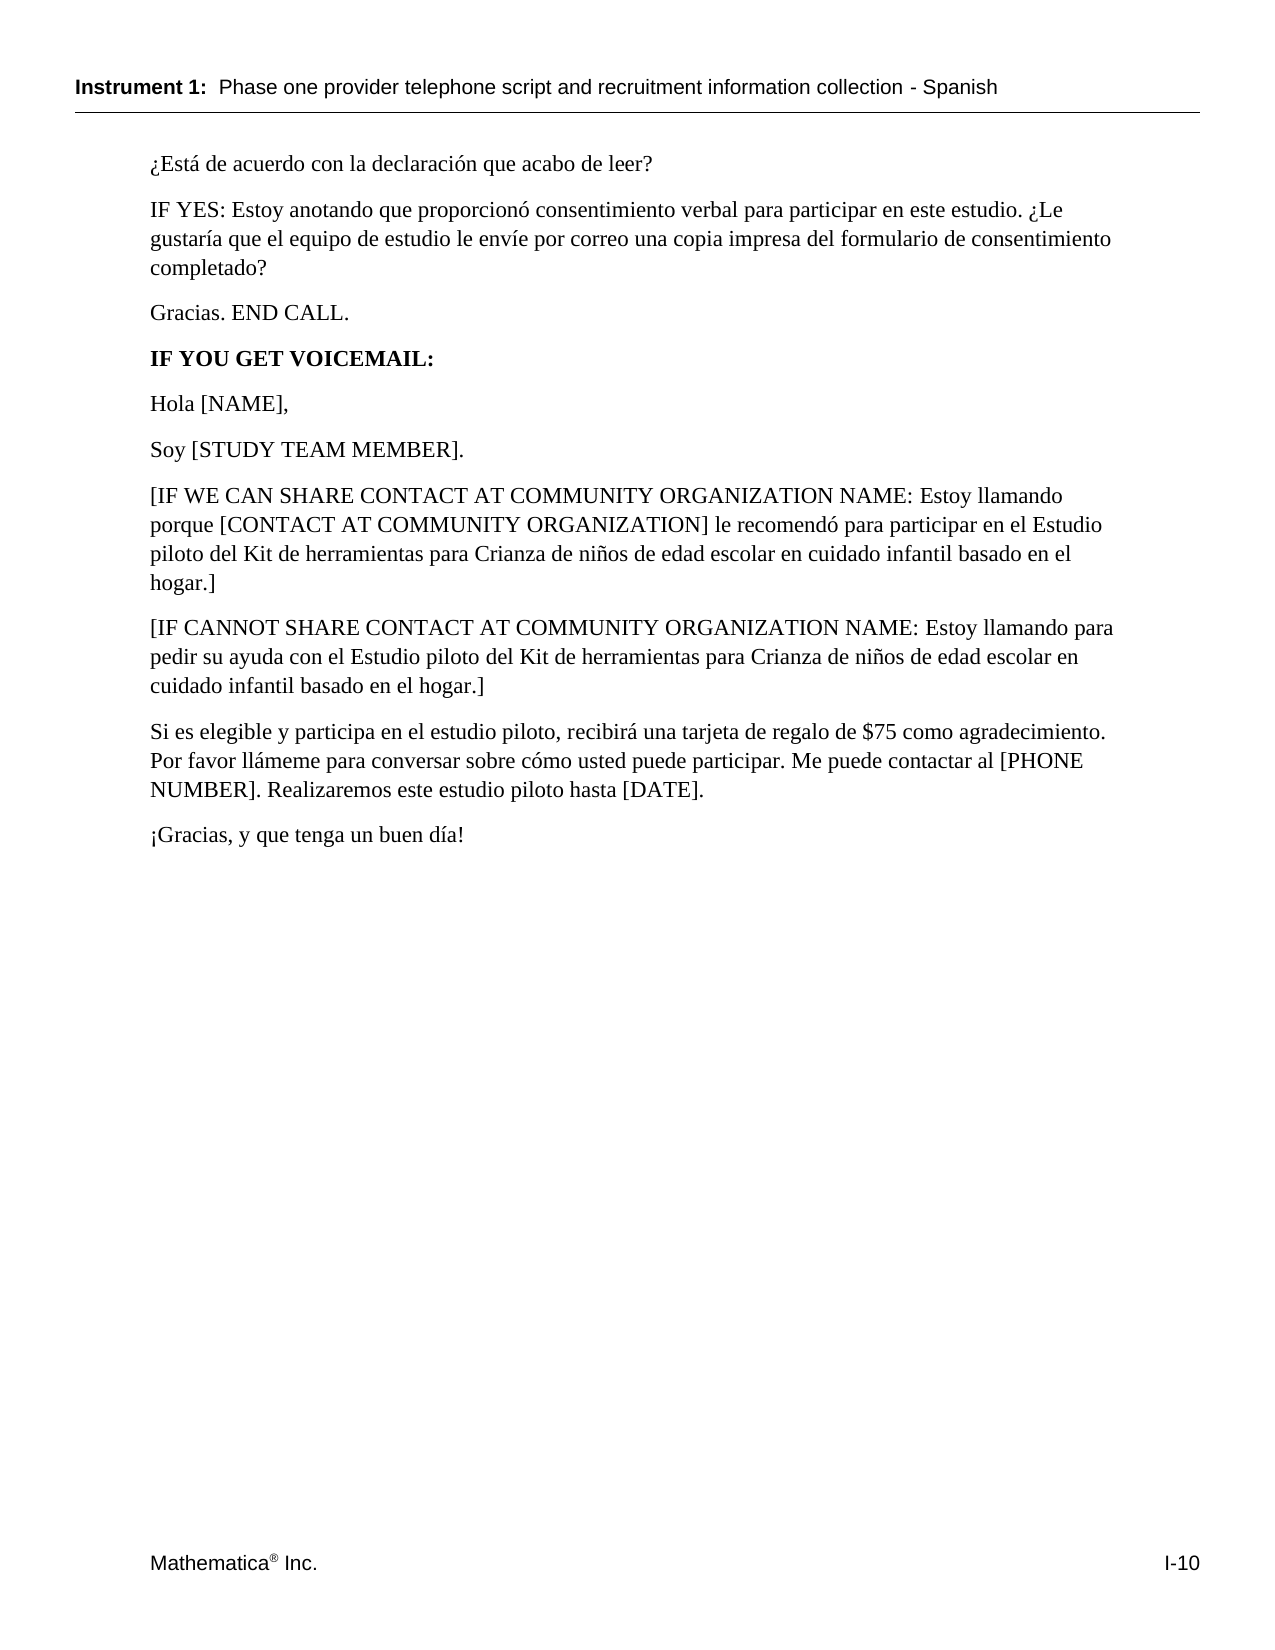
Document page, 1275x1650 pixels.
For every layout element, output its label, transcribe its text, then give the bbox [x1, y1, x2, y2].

text [IF WE CAN SHARE CONTACT AT COMMUNITY ORGANIZATION NAME: Estoy llamando porque [CONTACT AT COMMUNITY ORGANIZATION] le recomendó para participar en el Estudio piloto del Kit de herramientas para Crianza de niños de edad escolar en cuidado infantil basado en el hogar.] [150, 482, 1125, 595]
text IF YES: Estoy anotando que proporcionó consentimiento verbal para participar en este estudio. ¿Le gustaría que el equipo de estudio le envíe por correo una copia impresa del formulario de consentimiento completado? [150, 196, 1125, 280]
text Soy [STUDY TEAM MEMBER]. [150, 436, 1125, 462]
text Gracias. END CALL. [150, 299, 1125, 326]
text IF YOU GET VOICEMAIL: [150, 345, 1125, 371]
text Si es elegible y participa en el estudio piloto, recibirá una tarjeta de regalo de $75 como agradecimiento. Por favor llámeme para conversar sobre cómo usted puede participar. Me puede contactar al [PHONE NUMBER]. Realizaremos este estudio piloto hasta [DATE]. [150, 718, 1125, 802]
text Hola [NAME], [150, 390, 1125, 417]
text ¿Está de acuerdo con la declaración que acabo de leer? [150, 150, 1125, 176]
text [IF CANNOT SHARE CONTACT AT COMMUNITY ORGANIZATION NAME: Estoy llamando para pedir su ayuda con el Estudio piloto del Kit de herramientas para Crianza de niños de edad escolar en cuidado infantil basado en el hogar.] [150, 614, 1125, 698]
text ¡Gracias, y que tenga un buen día! [150, 821, 1125, 848]
